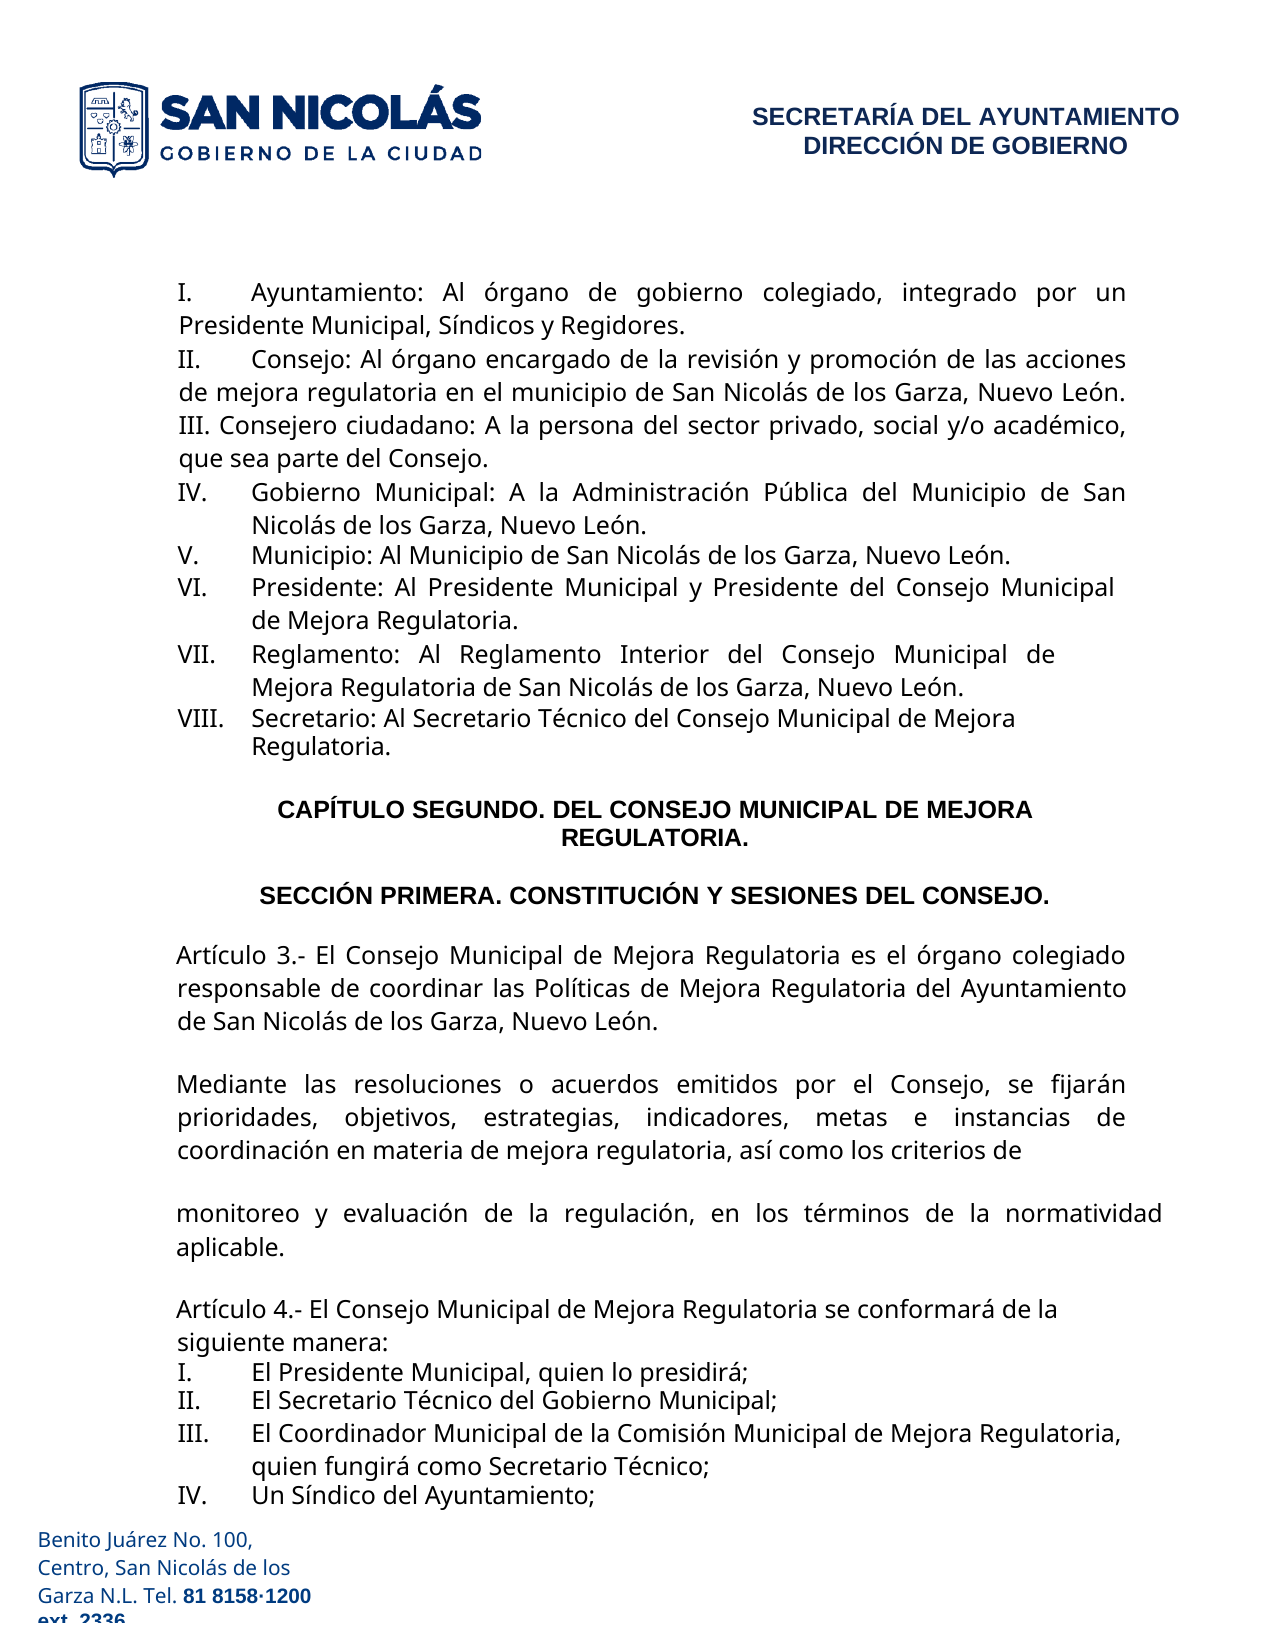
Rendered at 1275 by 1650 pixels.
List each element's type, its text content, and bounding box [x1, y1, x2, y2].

list Municipio: Al Municipio de San Nicolás de los Garza, Nuevo León. [177, 542, 1162, 570]
list El Secretario Técnico del Gobierno Municipal; [177, 1387, 1162, 1416]
text Artículo 3.- El Consejo Municipal de Mejora Regulatoria es el órgano colegiado responsable de coordinar las Políticas de Mejora Regulatoria del Ayuntamiento de San Nicolás de los Garza, Nuevo León. [176, 938, 1127, 1038]
text monitoreo y evaluación de la regulación, en los términos de la normatividad aplicable. [176, 1195, 1162, 1263]
list Reglamento: Al Reglamento Interior del Consejo Municipal de Mejora Regulatoria de San Nicolás de los Garza, Nuevo León. [177, 637, 1127, 704]
list Secretario: Al Secretario Técnico del Consejo Municipal de Mejora Regulatoria. [177, 704, 1162, 761]
picture [79, 82, 482, 178]
list Ayuntamiento: Al órgano de gobierno colegiado, integrado por un Presidente Municipal, Síndicos y Regidores. [177, 274, 1127, 341]
text Artículo 4.- El Consejo Municipal de Mejora Regulatoria se conformará de la siguiente manera: [176, 1292, 1127, 1359]
subtitle CAPÍTULO SEGUNDO. DEL CONSEJO MUNICIPAL DE MEJORA REGULATORIA. [187, 796, 1123, 852]
text SECCIÓN PRIMERA. CONSTITUCIÓN Y SESIONES DEL CONSEJO. [187, 881, 1122, 909]
list Consejo: Al órgano encargado de la revisión y promoción de las acciones de mejora regulatoria en el municipio de San Nicolás de los Garza, Nuevo León. III. Consejero ciudadano: A la persona del sector privado, social y/o académico, que sea parte del Consejo. [177, 341, 1127, 475]
list Un Síndico del Ayuntamiento; [177, 1482, 1162, 1511]
list El Presidente Municipal, quien lo presidirá; [177, 1359, 1162, 1387]
text Mediante las resoluciones o acuerdos emitidos por el Consejo, se fijarán prioridades, objetivos, estrategias, indicadores, metas e instancias de coordinación en materia de mejora regulatoria, así como los criterios de [176, 1067, 1127, 1167]
list Presidente: Al Presidente Municipal y Presidente del Consejo Municipal de Mejora Regulatoria. [177, 570, 1127, 637]
list El Coordinador Municipal de la Comisión Municipal de Mejora Regulatoria, quien fungirá como Secretario Técnico; [177, 1416, 1128, 1482]
list Gobierno Municipal: A la Administración Pública del Municipio de San Nicolás de los Garza, Nuevo León. [177, 475, 1127, 542]
